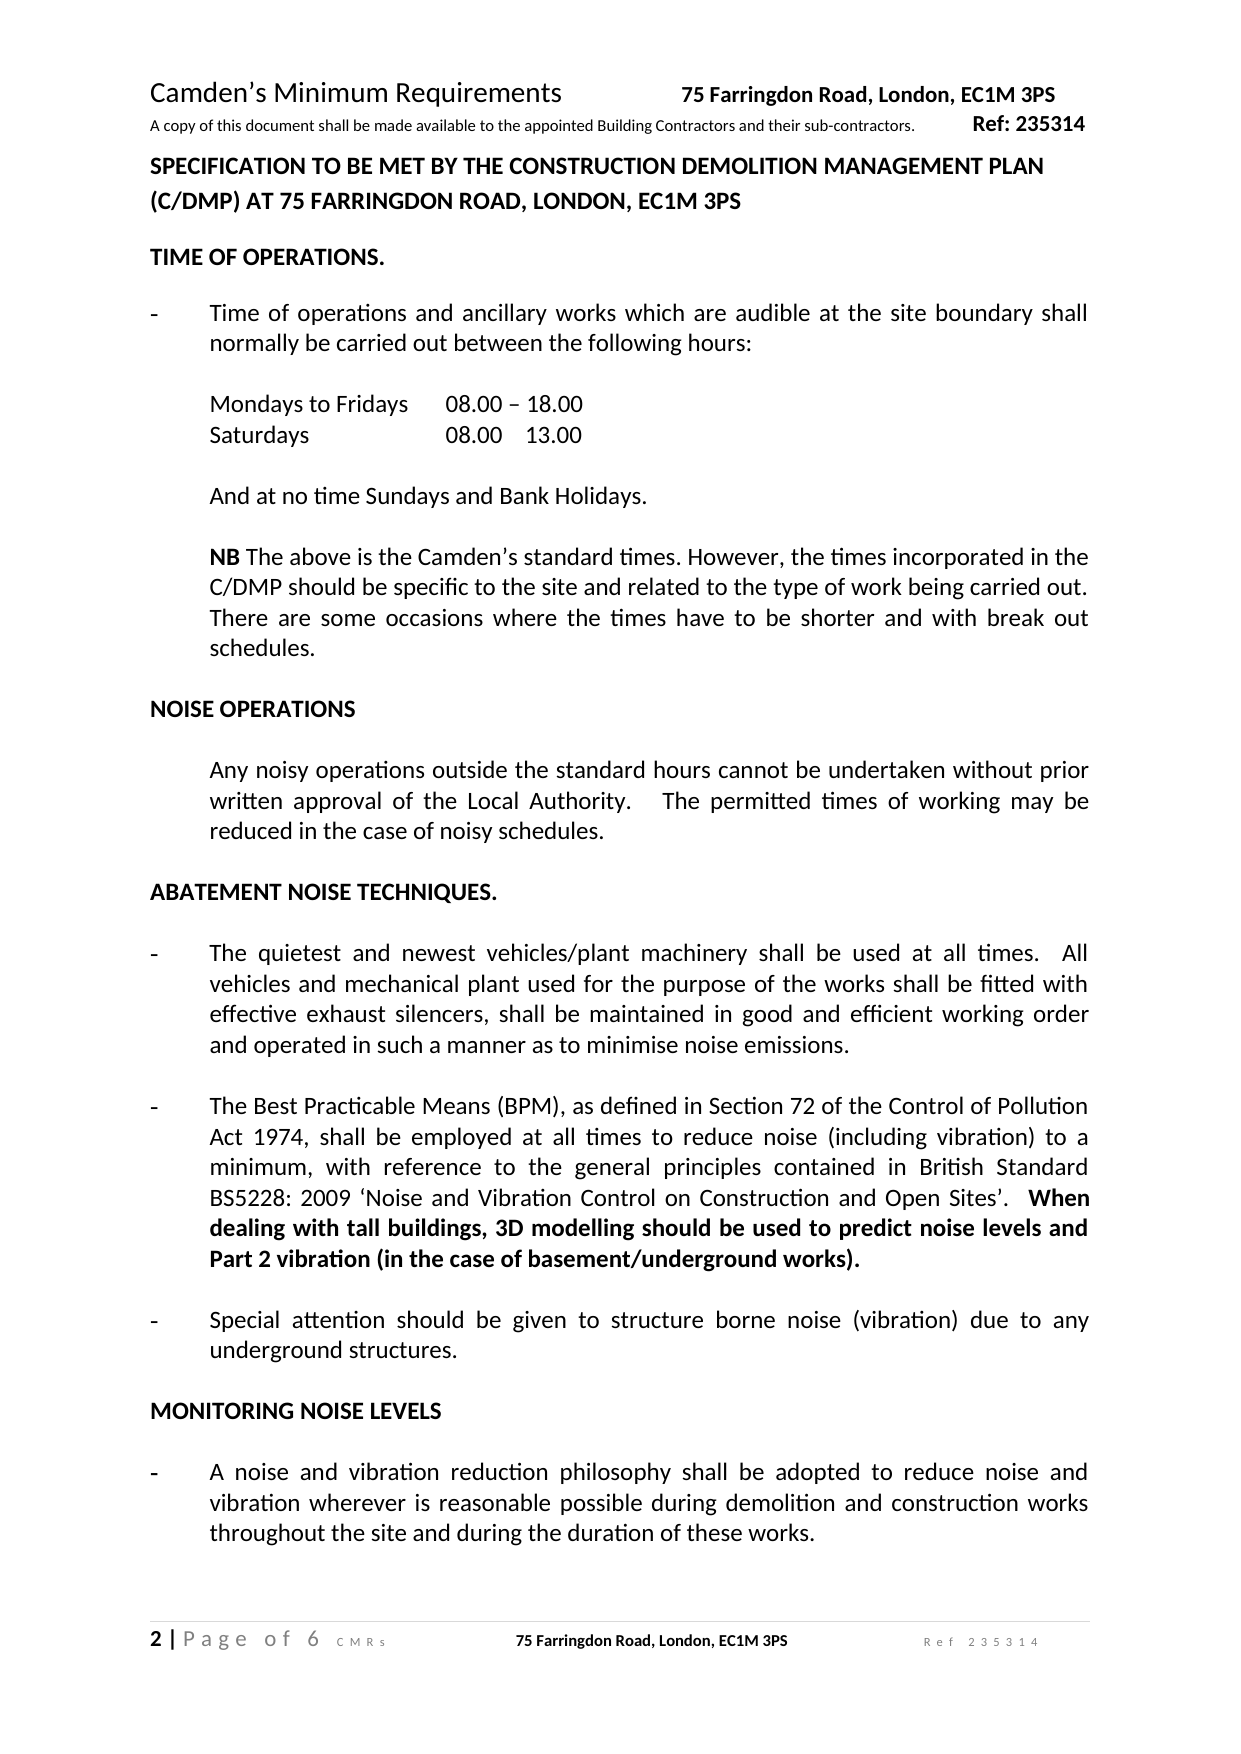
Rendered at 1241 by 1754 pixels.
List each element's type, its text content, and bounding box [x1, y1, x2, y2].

list The quietest and newest vehicles/plant machinery shall be used at all times. All vehicles and mechanical plant used for the purpose of the works shall be fitted with effective exhaust silencers, shall be maintained in good and efficient working order and operated in such a manner as to minimise noise emissions. [150, 938, 1090, 1060]
list A noise and vibration reduction philosophy shall be adopted to reduce noise and vibration wherever is reasonable possible during demolition and construction works throughout the site and during the duration of these works. [150, 1456, 1090, 1548]
text NOISE OPERATIONS [150, 693, 1090, 724]
text SPECIFICATION TO BE MET BY THE CONSTRUCTION DEMOLITION MANAGEMENT PLAN (C/DMP) AT 75 FARRINGDON ROAD, LONDON, EC1M 3PS [150, 150, 1090, 216]
text NB The above is the Camden’s standard times. However, the times incorporated in the C/DMP should be specific to the site and related to the type of work being carried out. There are some occasions where the times have to be shorter and with break out schedules. [209, 541, 1090, 663]
text Saturdays 08.00 13.00 [209, 419, 1090, 449]
list The Best Practicable Means (BPM), as defined in Section 72 of the Control of Pollution Act 1974, shall be employed at all times to reduce noise (including vibration) to a minimum, with reference to the general principles contained in British Standard BS5228: 2009 ‘Noise and Vibration Control on Construction and Open Sites’. When dealing with tall buildings, 3D modelling should be used to predict noise levels and Part 2 vibration (in the case of basement/underground works). [150, 1090, 1090, 1273]
text TIME OF OPERATIONS. [150, 241, 1090, 271]
text Mondays to Fridays 08.00 – 18.00 [209, 388, 1090, 419]
text And at no time Sundays and Bank Holidays. [209, 480, 1090, 510]
text MONITORING NOISE LEVELS [150, 1395, 1090, 1426]
list Special attention should be given to structure borne noise (vibration) due to any underground structures. [150, 1304, 1090, 1365]
text ABATEMENT NOISE TECHNIQUES. [150, 877, 1090, 907]
text Any noisy operations outside the standard hours cannot be undertaken without prior written approval of the Local Authority. The permitted times of working may be reduced in the case of noisy schedules. [209, 754, 1090, 846]
list Time of operations and ancillary works which are audible at the site boundary shall normally be carried out between the following hours: [150, 297, 1090, 358]
